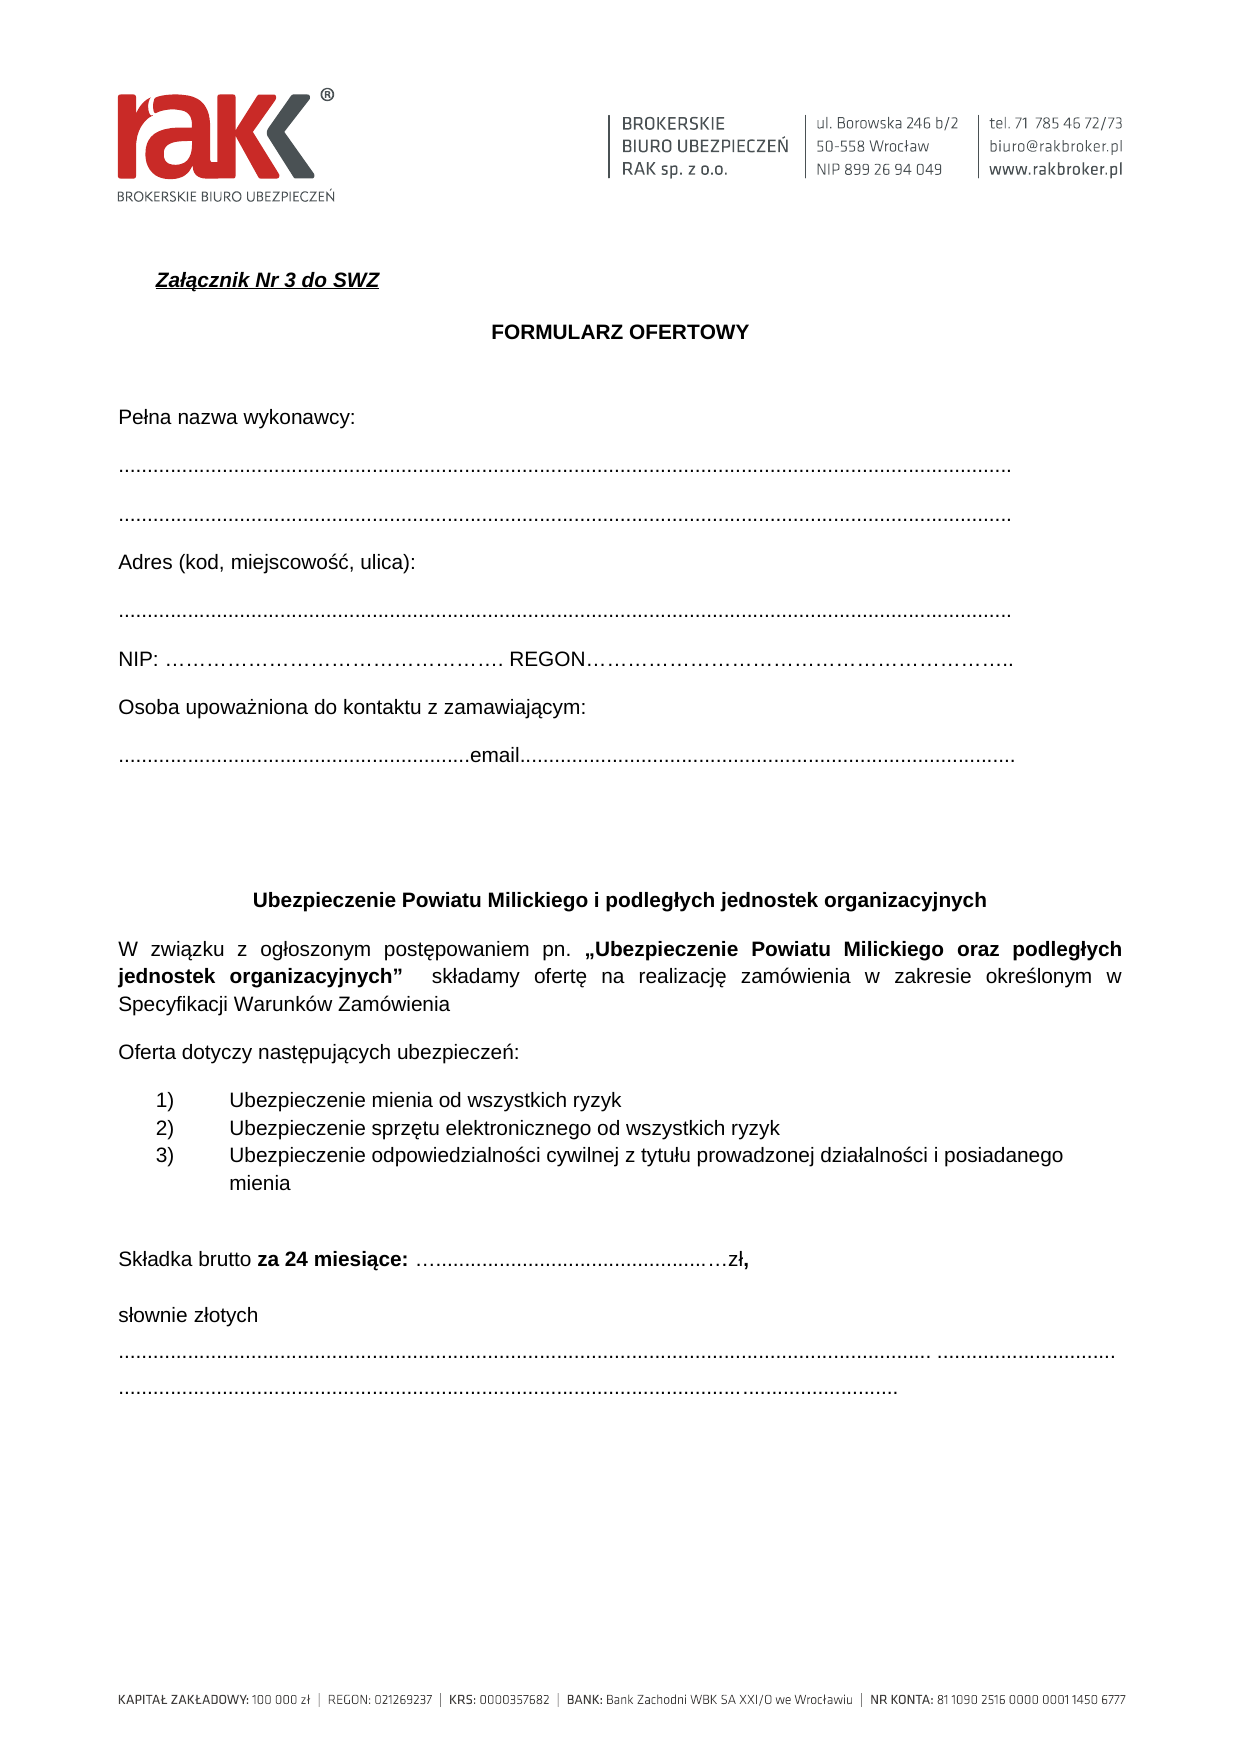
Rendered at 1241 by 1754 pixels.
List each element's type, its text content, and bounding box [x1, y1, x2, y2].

list Ubezpieczenie sprzętu elektronicznego od wszystkich ryzyk [156, 1116, 1122, 1139]
text Osoba upoważniona do kontaktu z zamawiającym: [118, 695, 1122, 719]
text Adres (kod, miejscowość, ulica): [118, 550, 1122, 574]
text .............................................................email...................................................................................... [118, 743, 1122, 767]
text ........................................................................................................................................................... [118, 501, 1122, 525]
text Składka brutto za 24 miesiące: …...............................................…zł, [118, 1246, 1122, 1270]
text W związku z ogłoszonym postępowaniem pn. „Ubezpieczenie Powiatu Milickiego oraz podległych jednostek organizacyjnych” składamy ofertę na realizację zamówienia w zakresie określonym w Specyfikacji Warunków Zamówienia [118, 936, 1122, 1015]
text NIP: …………………………………………. REGON…………………………………………………….. [118, 646, 1122, 670]
list Ubezpieczenie mienia od wszystkich ryzyk [156, 1088, 1122, 1112]
text Oferta dotyczy następujących ubezpieczeń: [118, 1040, 1122, 1064]
text słownie złotych ............................................................................................................................................. ...................................................................................................................................................................... [118, 1303, 1122, 1399]
text ........................................................................................................................................................... [118, 598, 1122, 622]
text Załącznik Nr 3 do SWZ [156, 267, 1122, 291]
text Pełna nazwa wykonawcy: [118, 405, 1122, 429]
text Ubezpieczenie Powiatu Milickiego i podległych jednostek organizacyjnych [118, 888, 1122, 912]
text ........................................................................................................................................................... [118, 453, 1122, 477]
list Ubezpieczenie odpowiedzialności cywilnej z tytułu prowadzonej działalności i posiadanego mienia [156, 1143, 1122, 1194]
subtitle FORMULARZ OFERTOWY [118, 320, 1122, 344]
